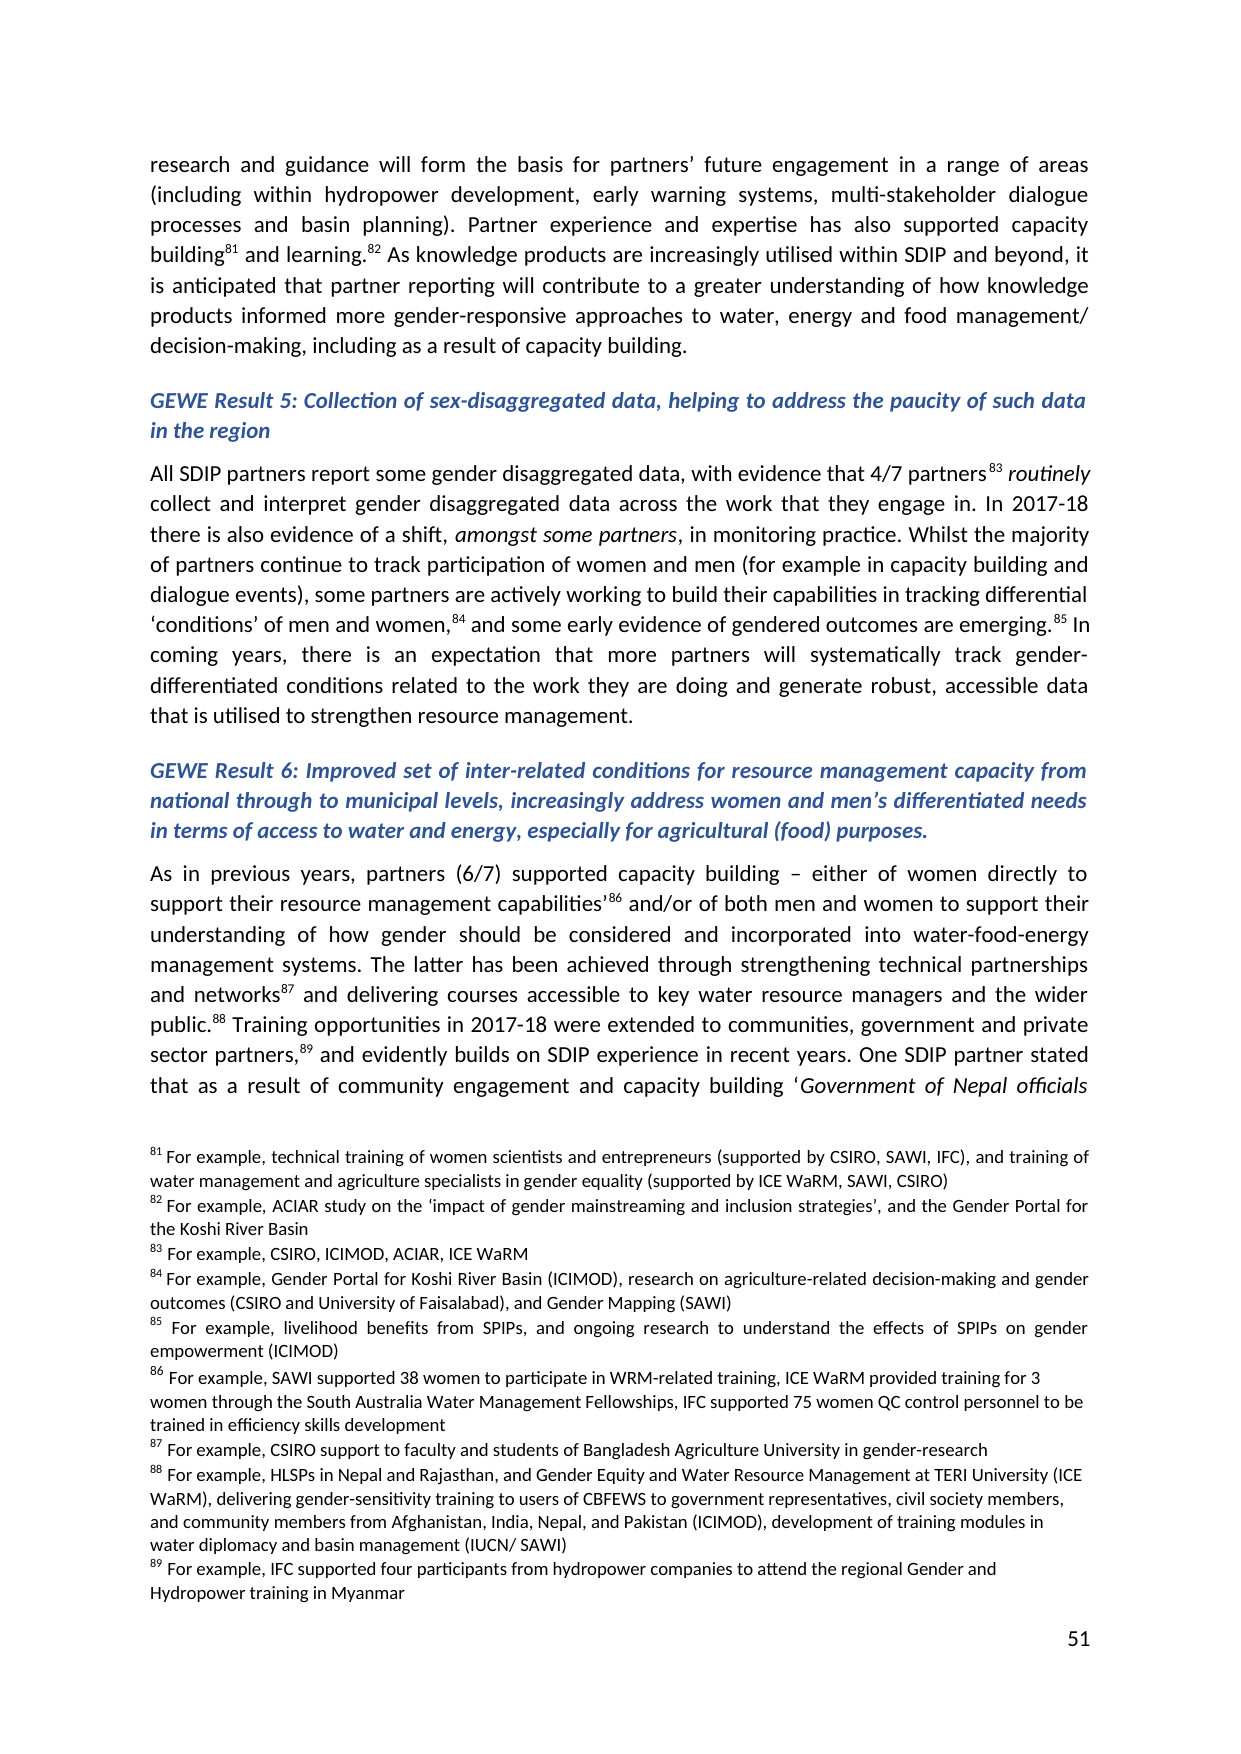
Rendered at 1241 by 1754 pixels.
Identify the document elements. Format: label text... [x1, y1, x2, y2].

text GEWE Result 5: Collection of sex-disaggregated data, helping to address the paucity of such data in the region [150, 386, 1090, 445]
text As in previous years, partners (6/7) supported capacity building – either of women directly to support their resource management capabilities’ and/or of both men and women to support their understanding of how gender should be considered and incorporated into water-food-energy management systems. The latter has been achieved through strengthening technical partnerships and networks and delivering courses accessible to key water resource managers and the wider public. Training opportunities in 2017-18 were extended to communities, government and private sector partners, and evidently builds on SDIP experience in recent years. One SDIP partner stated that as a result of community engagement and capacity building ‘Government of Nepal officials indicated […] improved […] understanding of how water management decisions can affect men and women differently’. [150, 859, 1090, 1099]
text In 2017-18, all partners applied a gender lens to one or more learning products or processes; there is some evidence that a gender lens is being applied with increasing frequency across partners, with important innovation into ‘addressing gender-related gaps’ in current knowledge. This year has seen the publication or updating of key knowledge products and operational guidance prepared in 2016-17, with some evidence that they are being utilised to inform engagement and/ or to build capacity and support learning. In addition, new/ ongoing research is being undertaken. This research and guidance will form the basis for partners’ future engagement in a range of areas (including within hydropower development, early warning systems, multi-stakeholder dialogue processes and basin planning). Partner experience and expertise has also supported capacity building and learning. As knowledge products are increasingly utilised within SDIP and beyond, it is anticipated that partner reporting will contribute to a greater understanding of how knowledge products informed more gender-responsive approaches to water, energy and food management/ decision-making, including as a result of capacity building. [150, 150, 1090, 359]
text GEWE Result 6: Improved set of inter-related conditions for resource management capacity from national through to municipal levels, increasingly address women and men’s differentiated needs in terms of access to water and energy, especially for agricultural (food) purposes. [150, 756, 1090, 845]
text All SDIP partners report some gender disaggregated data, with evidence that 4/7 partners routinely collect and interpret gender disaggregated data across the work that they engage in. In 2017-18 there is also evidence of a shift, amongst some partners, in monitoring practice. Whilst the majority of partners continue to track participation of women and men (for example in capacity building and dialogue events), some partners are actively working to build their capabilities in tracking differential ‘conditions’ of men and women, and some early evidence of gendered outcomes are emerging. In coming years, there is an expectation that more partners will systematically track gender-differentiated conditions related to the work they are doing and generate robust, accessible data that is utilised to strengthen resource management. [150, 459, 1090, 729]
